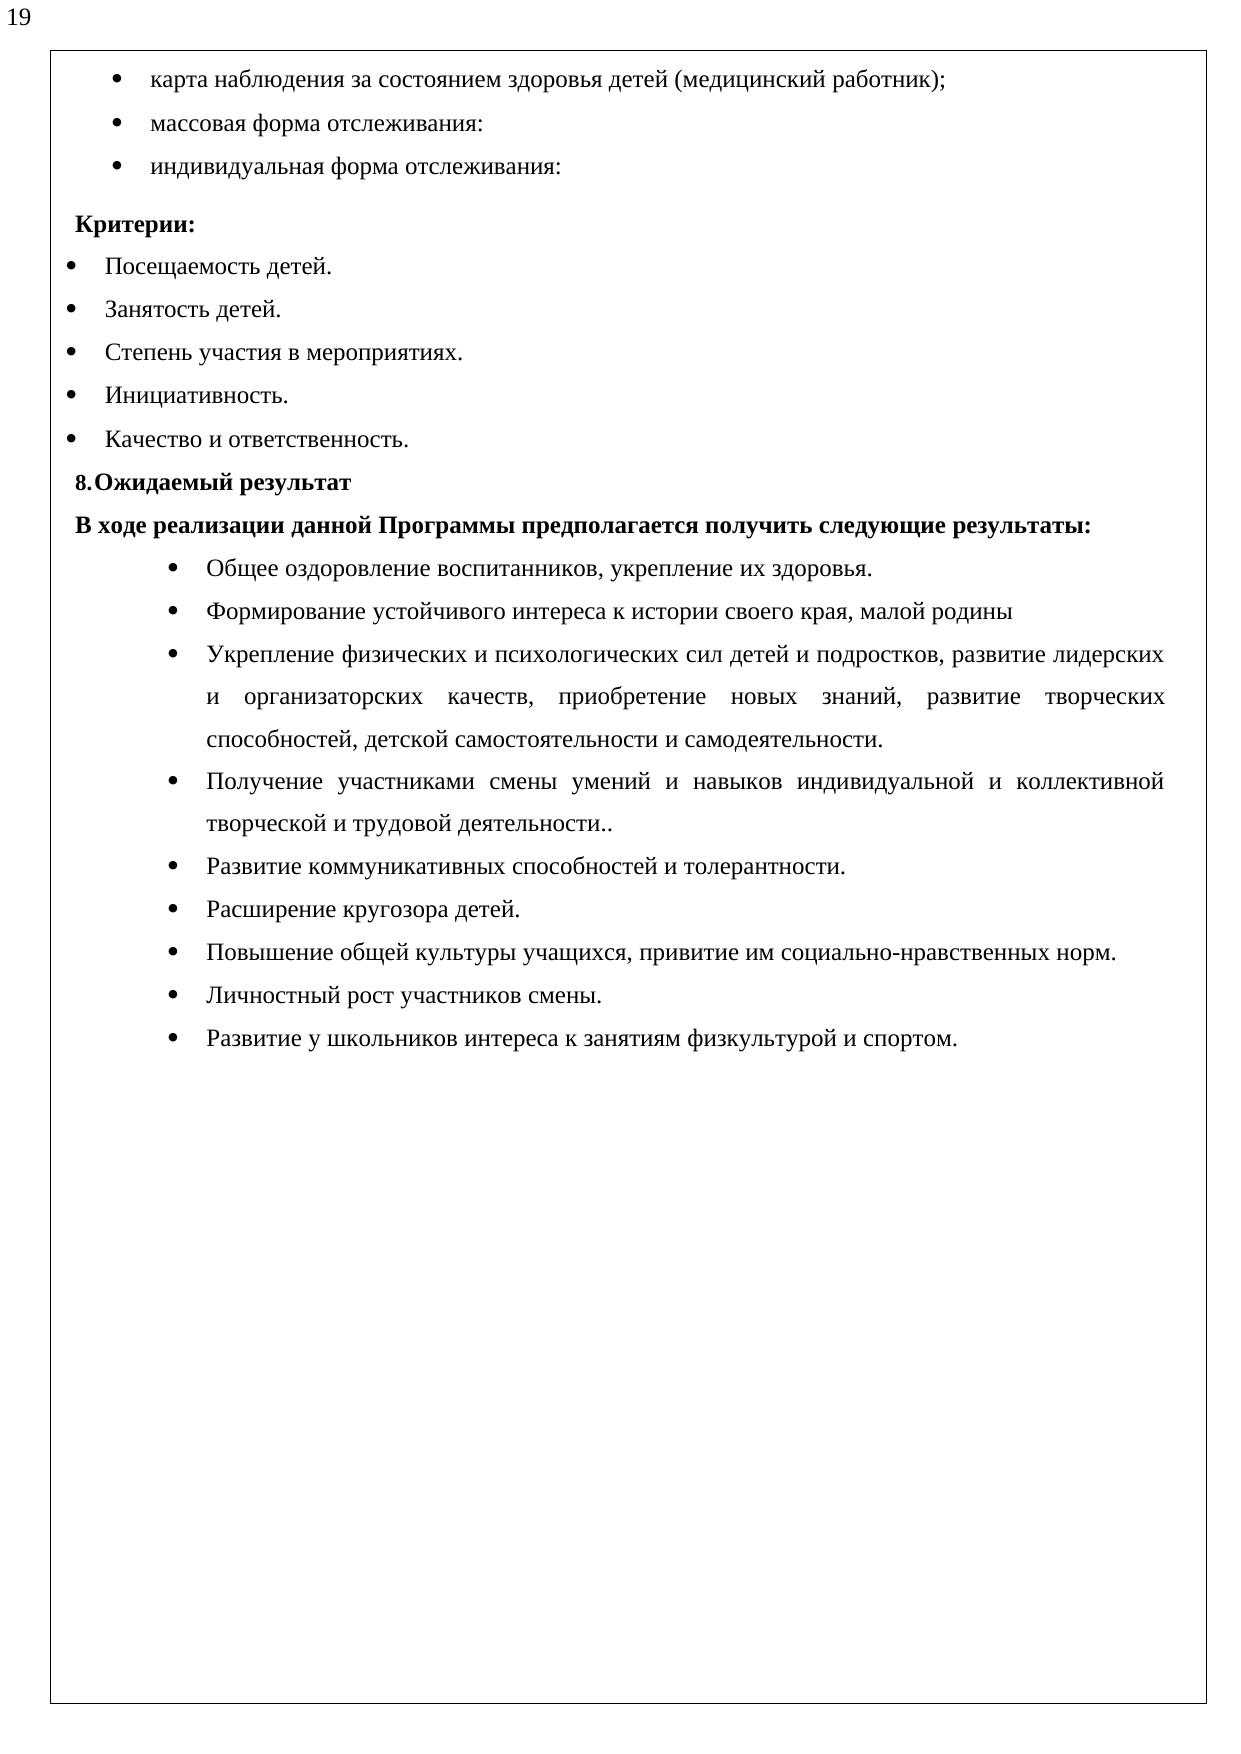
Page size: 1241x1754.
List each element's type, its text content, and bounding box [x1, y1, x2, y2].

list Развитие у школьников интереса к занятиям физкультурой и спортом. [169, 1023, 1206, 1052]
list массовая форма отслеживания: [113, 108, 1206, 136]
list Развитие коммуникативных способностей и толерантности. [169, 851, 1206, 879]
list Качество и ответственность. [67, 424, 1206, 452]
list Формирование устойчивого интереса к истории своего края, малой родины [169, 596, 1206, 625]
list Инициативность. [67, 381, 1206, 409]
list Общее оздоровление воспитанников, укрепление их здоровья. [169, 553, 1206, 582]
text Критерии: [75, 209, 1206, 237]
list Личностный рост участников смены. [169, 980, 1206, 1009]
list Ожидаемый результат [75, 467, 1206, 496]
list Расширение кругозора детей. [169, 894, 1206, 923]
list Посещаемость детей. [67, 251, 1206, 280]
list Получение участниками смены умений и навыков индивидуальной и коллективной творческой и трудовой деятельности.. [169, 766, 1165, 837]
list Укрепление физических и психологических сил детей и подростков, развитие лидерских и организаторских качеств, приобретение новых знаний, развитие творческих способностей, детской самостоятельности и самодеятельности. [169, 639, 1165, 753]
list карта наблюдения за состоянием здоровья детей (медицинский работник); [113, 64, 1206, 93]
list Занятость детей. [67, 294, 1206, 323]
text В ходе реализации данной Программы предполагается получить следующие результаты: [75, 510, 1206, 539]
list индивидуальная форма отслеживания: [113, 151, 1206, 179]
list Повышение общей культуры учащихся, привитие им социально-нравственных норм. [169, 937, 1206, 966]
list Степень участия в мероприятиях. [67, 337, 1206, 366]
